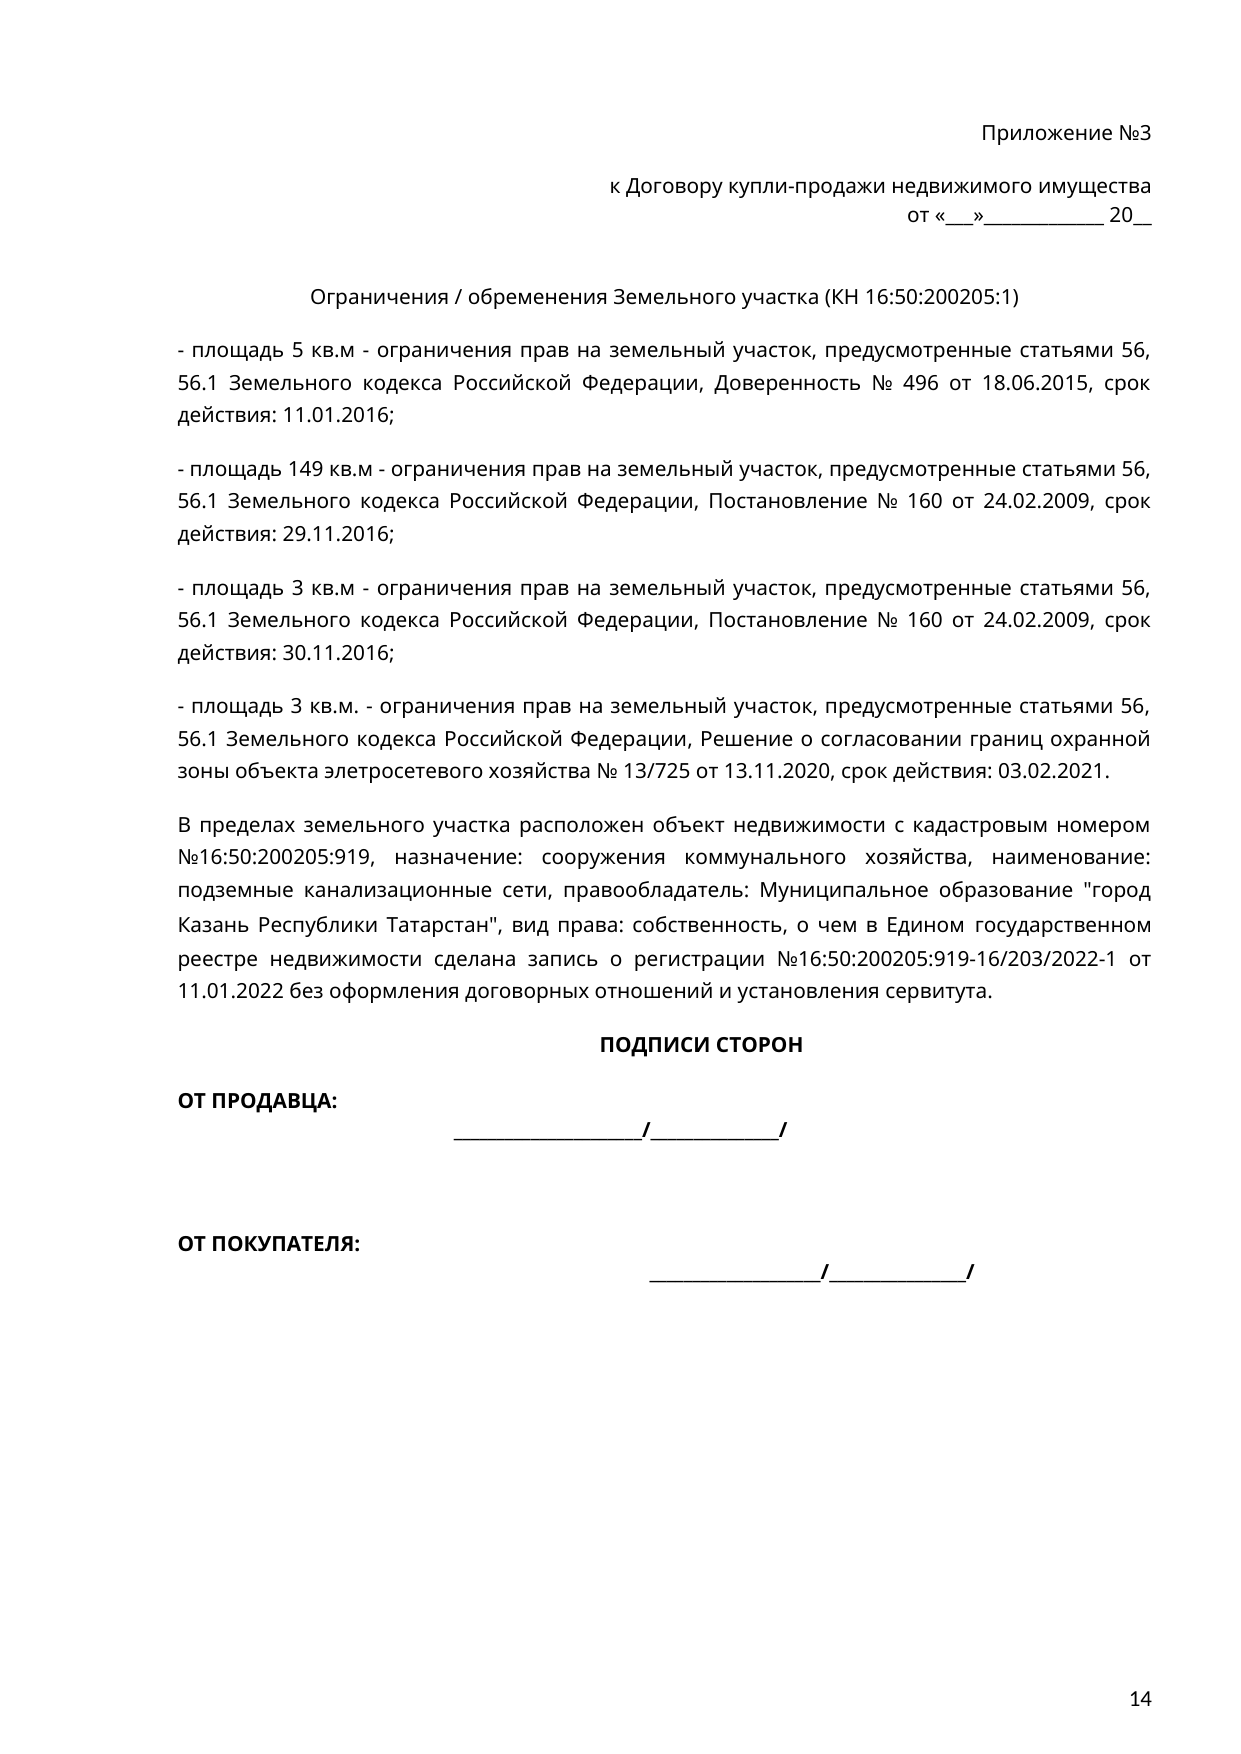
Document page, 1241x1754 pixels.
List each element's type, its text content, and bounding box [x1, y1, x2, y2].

text ПОДПИСИ СТОРОН [177, 1030, 1152, 1058]
text - площадь 149 кв.м - ограничения прав на земельный участок, предусмотренные статьями 56, 56.1 Земельного кодекса Российской Федерации, Постановление № 160 от 24.02.2009, срок действия: 29.11.2016; [177, 454, 1152, 548]
text ______________________/_______________/ [177, 1115, 1152, 1143]
text Приложение №3 [177, 118, 1152, 147]
text ОТ ПОКУПАТЕЛЯ: [177, 1229, 1152, 1257]
text ____________________/________________/ [177, 1257, 1152, 1286]
text от «___»_____________ 20__ [251, 200, 1152, 228]
text В пределах земельного участка расположен объект недвижимости с кадастровым номером №16:50:200205:919, назначение: сооружения коммунального хозяйства, наименование: подземные канализационные сети, правообладатель: Муниципальное образование "город Казань Республики Татарстан", вид права: собственность, о чем в Едином государственном реестре недвижимости сделана запись о регистрации №16:50:200205:919-16/203/2022-1 от 11.01.2022 без оформления договорных отношений и установления сервитута. [177, 810, 1152, 1005]
text к Договору купли-продажи недвижимого имущества [177, 172, 1152, 200]
text - площадь 3 кв.м. - ограничения прав на земельный участок, предусмотренные статьями 56, 56.1 Земельного кодекса Российской Федерации, Решение о согласовании границ охранной зоны объекта элетросетевого хозяйства № 13/725 от 13.11.2020, срок действия: 03.02.2021. [177, 691, 1152, 785]
text - площадь 3 кв.м - ограничения прав на земельный участок, предусмотренные статьями 56, 56.1 Земельного кодекса Российской Федерации, Постановление № 160 от 24.02.2009, срок действия: 30.11.2016; [177, 573, 1152, 666]
text Ограничения / обременения Земельного участка (КН 16:50:200205:1) [177, 282, 1152, 310]
text - площадь 5 кв.м - ограничения прав на земельный участок, предусмотренные статьями 56, 56.1 Земельного кодекса Российской Федерации, Доверенность № 496 от 18.06.2015, срок действия: 11.01.2016; [177, 335, 1152, 429]
text ОТ ПРОДАВЦА: [177, 1087, 1152, 1115]
